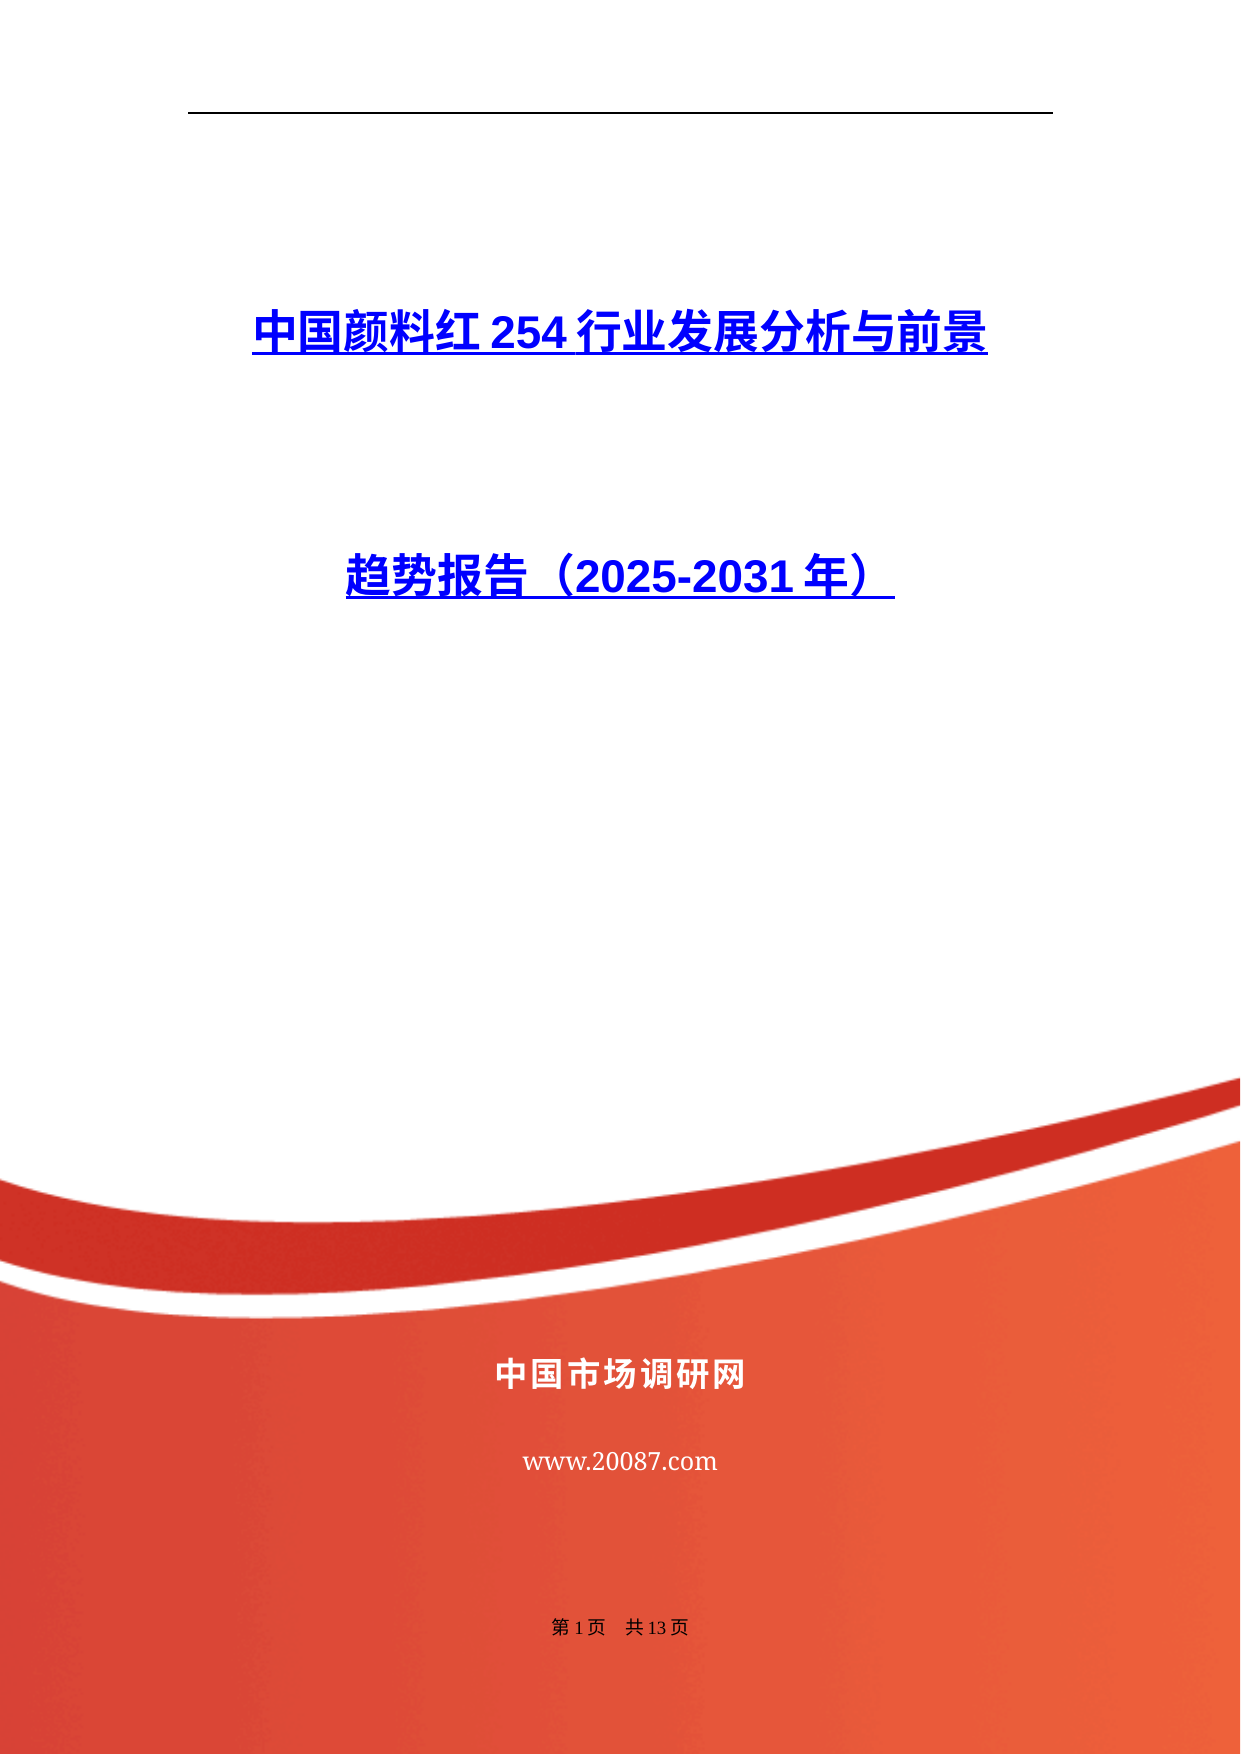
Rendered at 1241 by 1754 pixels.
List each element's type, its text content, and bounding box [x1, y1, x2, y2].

text www.20087.com [187, 1428, 1053, 1493]
picture [0, 1006, 1241, 1754]
table_header 中国颜料红254行业发展分析与前景趋势报告（2025-2031年） [188, 207, 1053, 773]
subtitle 中国市场调研网 [187, 1339, 1053, 1404]
